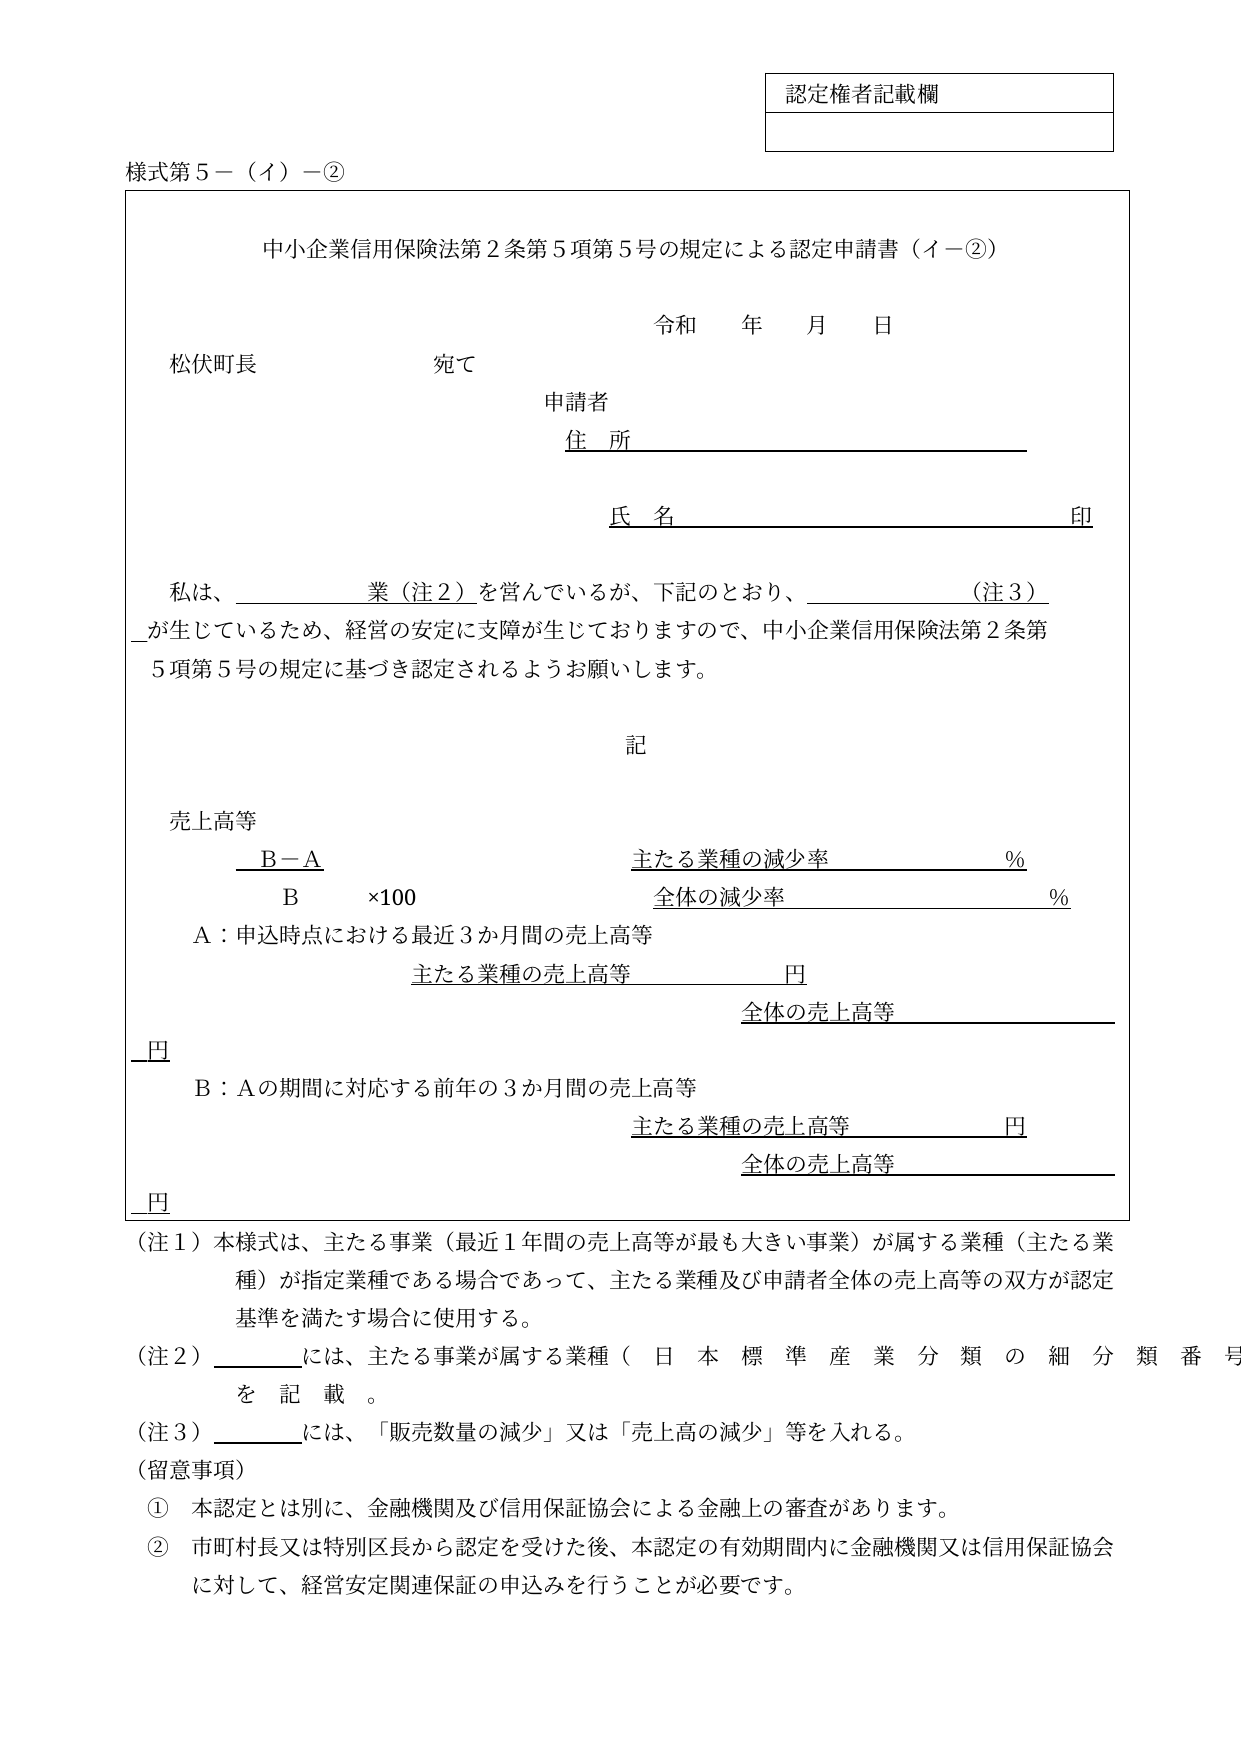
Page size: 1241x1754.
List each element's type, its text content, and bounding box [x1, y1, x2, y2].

text （注１）本様式は、主たる事業（最近１年間の売上高等が最も大きい事業）が属する業種（主たる業種）が指定業種である場合であって、主たる業種及び申請者全体の売上高等の双方が認定基準を満たす場合に使用する。 [126, 1221, 1114, 1336]
text （注２） には、主たる事業が属する業種（日本標準産業分類の細分類番号と細分類業種名）を記載。 [126, 1336, 1114, 1412]
text （留意事項） [126, 1450, 1114, 1488]
text 様式第５－（イ）－② [126, 152, 1114, 190]
table_header 中小企業信用保険法第２条第５項第５号の規定による認定申請書（イ－②） 令和 年 月 日 松伏町長 宛て 申請者 住 所 氏 名 印 私は、 業（注２）を営んでいるが、下記のとおり、 （注３）が生じているため、経営の安定に支障が生じておりますので、中小企業信用保険法第２条第５項第５号の規定に基づき認定されるようお願いします。 記 売上高等 Ｂ－Ａ 主たる業種の減少率 ％ Ｂ ×100 全体の減少率 ％ Ａ：申込時点における最近３か月間の売上高等 主たる業種の売上高等 円 全体の売上高等 円 Ｂ：Ａの期間に対応する前年の３か月間の売上高等 主たる業種の売上高等 円 全体の売上高等 円 [126, 191, 1129, 1220]
table_cell [766, 113, 1113, 151]
text ② 市町村長又は特別区長から認定を受けた後、本認定の有効期間内に金融機関又は信用保証協会に対して、経営安定関連保証の申込みを行うことが必要です。 [126, 1526, 1114, 1603]
text （注３） には、「販売数量の減少」又は「売上高の減少」等を入れる。 [126, 1412, 1114, 1450]
text ① 本認定とは別に、金融機関及び信用保証協会による金融上の審査があります。 [126, 1488, 1114, 1526]
table_header 認定権者記載欄 [766, 74, 1113, 112]
